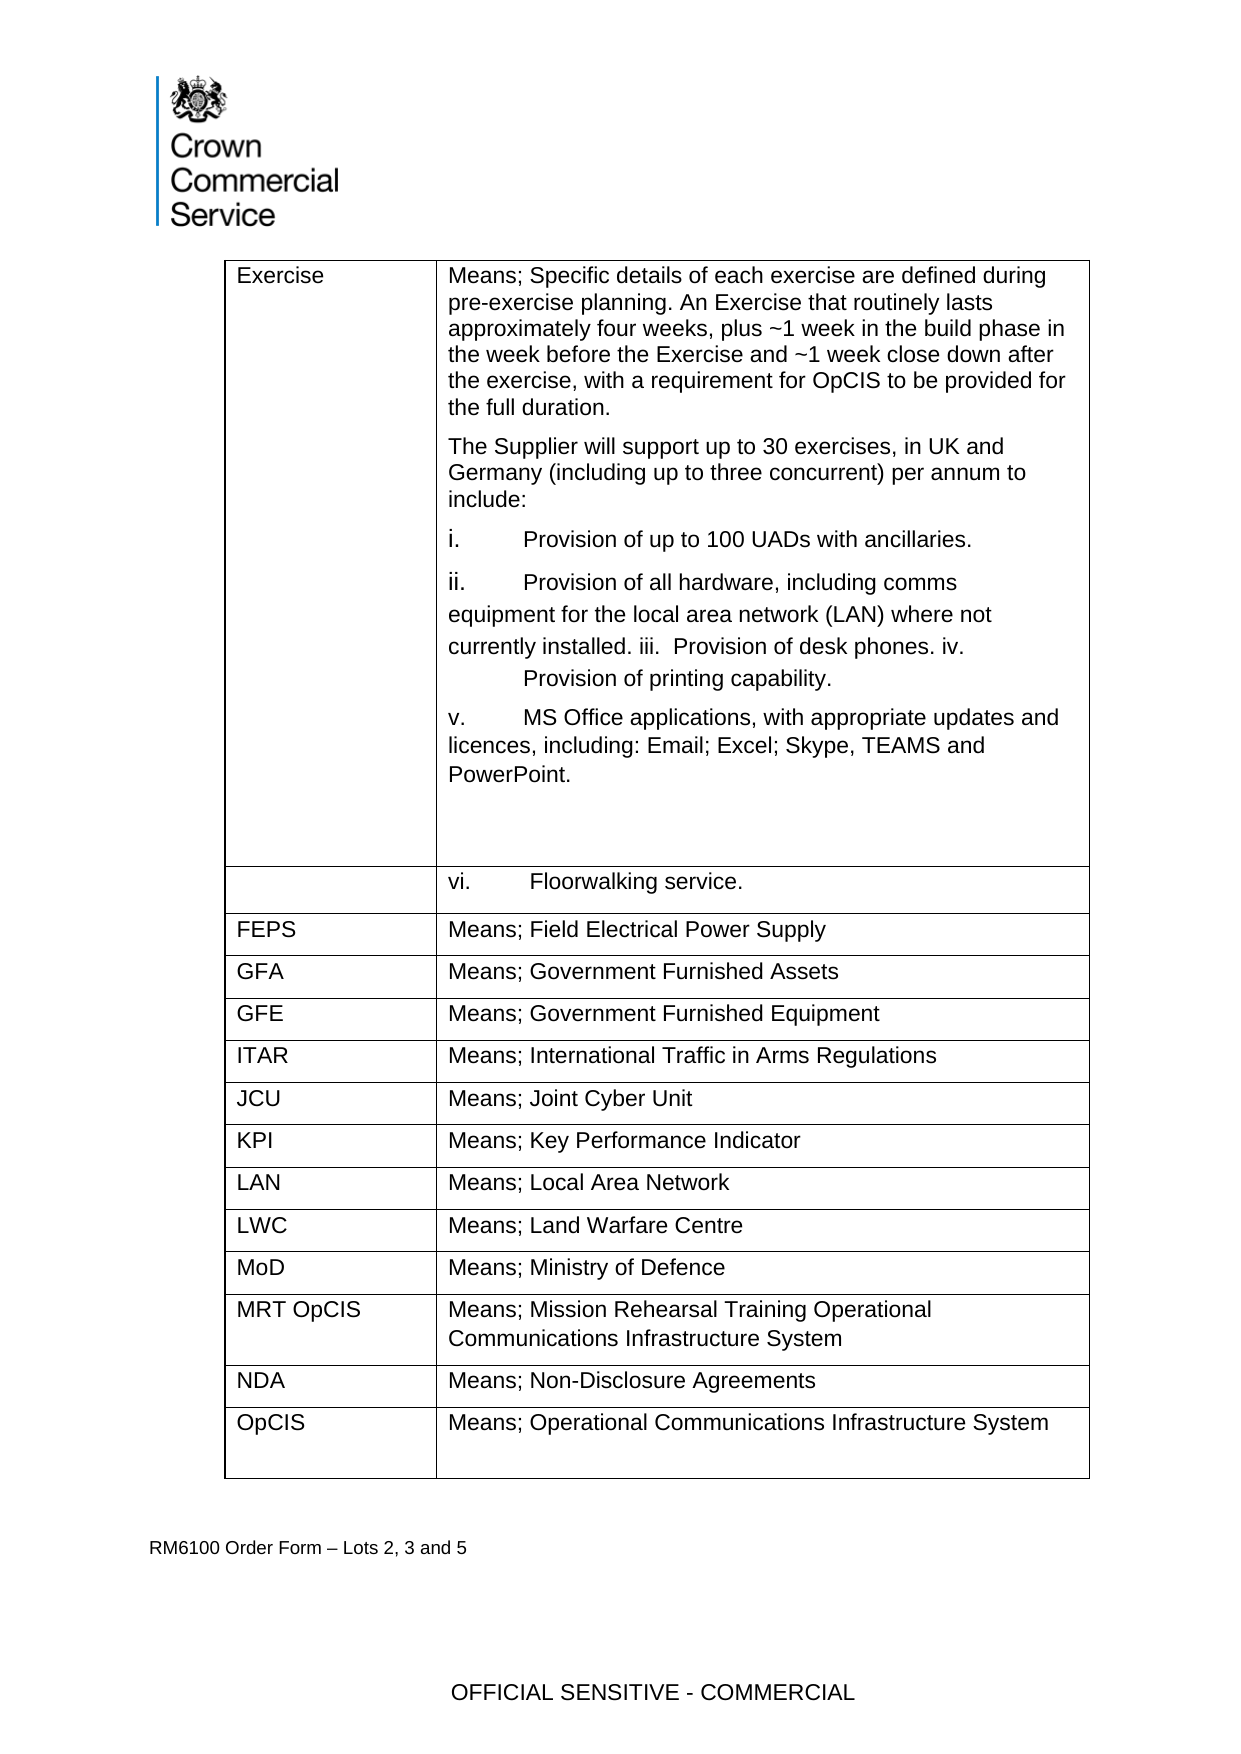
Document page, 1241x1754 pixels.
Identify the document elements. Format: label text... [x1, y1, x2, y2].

table_cell vi. Floorwalking service. [437, 867, 1089, 913]
table_cell GFA [226, 956, 436, 998]
table_cell Means; Operational Communications Infrastructure System [437, 1408, 1089, 1478]
table_cell Means; International Traffic in Arms Regulations [437, 1041, 1089, 1082]
table_cell LAN [226, 1168, 436, 1209]
table_cell MRT OpCIS [226, 1295, 436, 1365]
table_cell Means; Joint Cyber Unit [437, 1083, 1089, 1124]
table_cell Means; Non-Disclosure Agreements [437, 1366, 1089, 1407]
table_cell Means; Government Furnished Equipment [437, 999, 1089, 1040]
table_cell GFE [226, 999, 436, 1040]
table_cell Means; Mission Rehearsal Training Operational Communications Infrastructure System [437, 1295, 1089, 1365]
table_cell LWC [226, 1210, 436, 1251]
table_cell MoD [226, 1252, 436, 1294]
table_cell ITAR [226, 1041, 436, 1082]
table_cell [226, 867, 436, 913]
table_cell Means; Specific details of each exercise are defined during pre-exercise planning. An Exercise that routinely lasts approximately four weeks, plus ~1 week in the build phase in the week before the Exercise and ~1 week close down after the exercise, with a requirement for OpCIS to be provided for the full duration. The Supplier will support up to 30 exercises, in UK and Germany (including up to three concurrent) per annum to include: Provision of up to 100 UADs with ancillaries. Provision of all hardware, including comms equipment for the local area network (LAN) where not currently installed. iii. Provision of desk phones. iv. Provision of printing capability. v. MS Office applications, with appropriate updates and licences, including: Email; Excel; Skype, TEAMS and PowerPoint. [437, 261, 1089, 866]
table_cell JCU [226, 1083, 436, 1124]
table_cell Means; Field Electrical Power Supply [437, 914, 1089, 955]
table_cell Means; Key Performance Indicator [437, 1125, 1089, 1167]
table_cell KPI [226, 1125, 436, 1167]
table_cell Exercise [226, 261, 436, 866]
table_cell Means; Government Furnished Assets [437, 956, 1089, 998]
table_cell Means; Local Area Network [437, 1168, 1089, 1209]
table_cell Means; Land Warfare Centre [437, 1210, 1089, 1251]
table_cell Means; Ministry of Defence [437, 1252, 1089, 1294]
table_cell FEPS [226, 914, 436, 955]
table_cell OpCIS [226, 1408, 436, 1478]
picture [155, 75, 338, 227]
table_cell NDA [226, 1366, 436, 1407]
